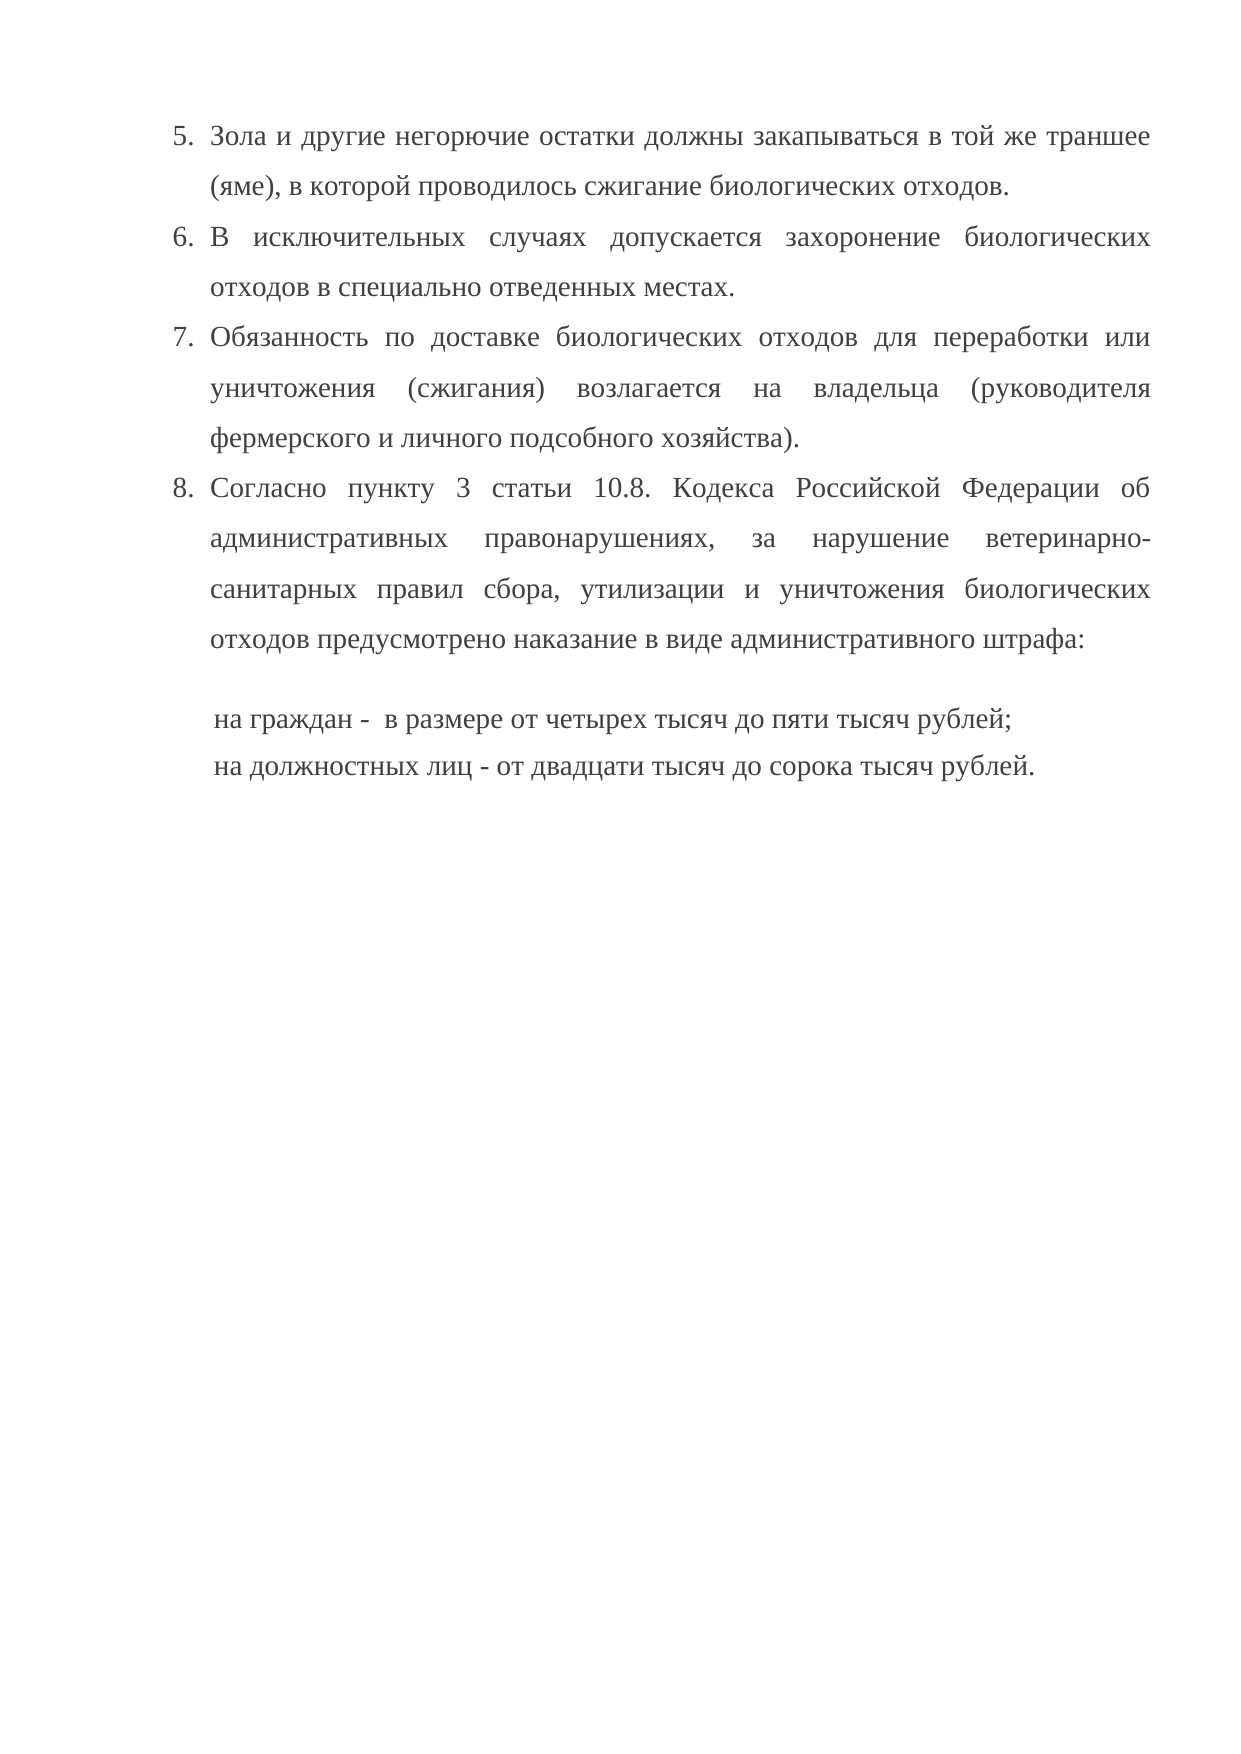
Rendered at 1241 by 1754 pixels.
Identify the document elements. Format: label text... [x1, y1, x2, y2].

list В исключительных случаях допускается захоронение биологических отходов в специально отведенных местах. [172, 219, 1152, 303]
text на граждан - в размере от четырех тысяч до пяти тысяч рублей; [177, 701, 1152, 734]
text на должностных лиц - от двадцати тысяч до сорока тысяч рублей. [177, 748, 1152, 782]
list Зола и другие негорючие остатки должны закапываться в той же траншее (яме), в которой проводилось сжигание биологических отходов. [172, 118, 1152, 202]
list Согласно пункту 3 статьи 10.8. Кодекса Российской Федерации об административных правонарушениях, за нарушение ветеринарно-санитарных правил сбора, утилизации и уничтожения биологических отходов предусмотрено наказание в виде административного штрафа: [172, 470, 1152, 655]
list Обязанность по доставке биологических отходов для переработки или уничтожения (сжигания) возлагается на владельца (руководителя фермерского и личного подсобного хозяйства). [172, 319, 1152, 453]
